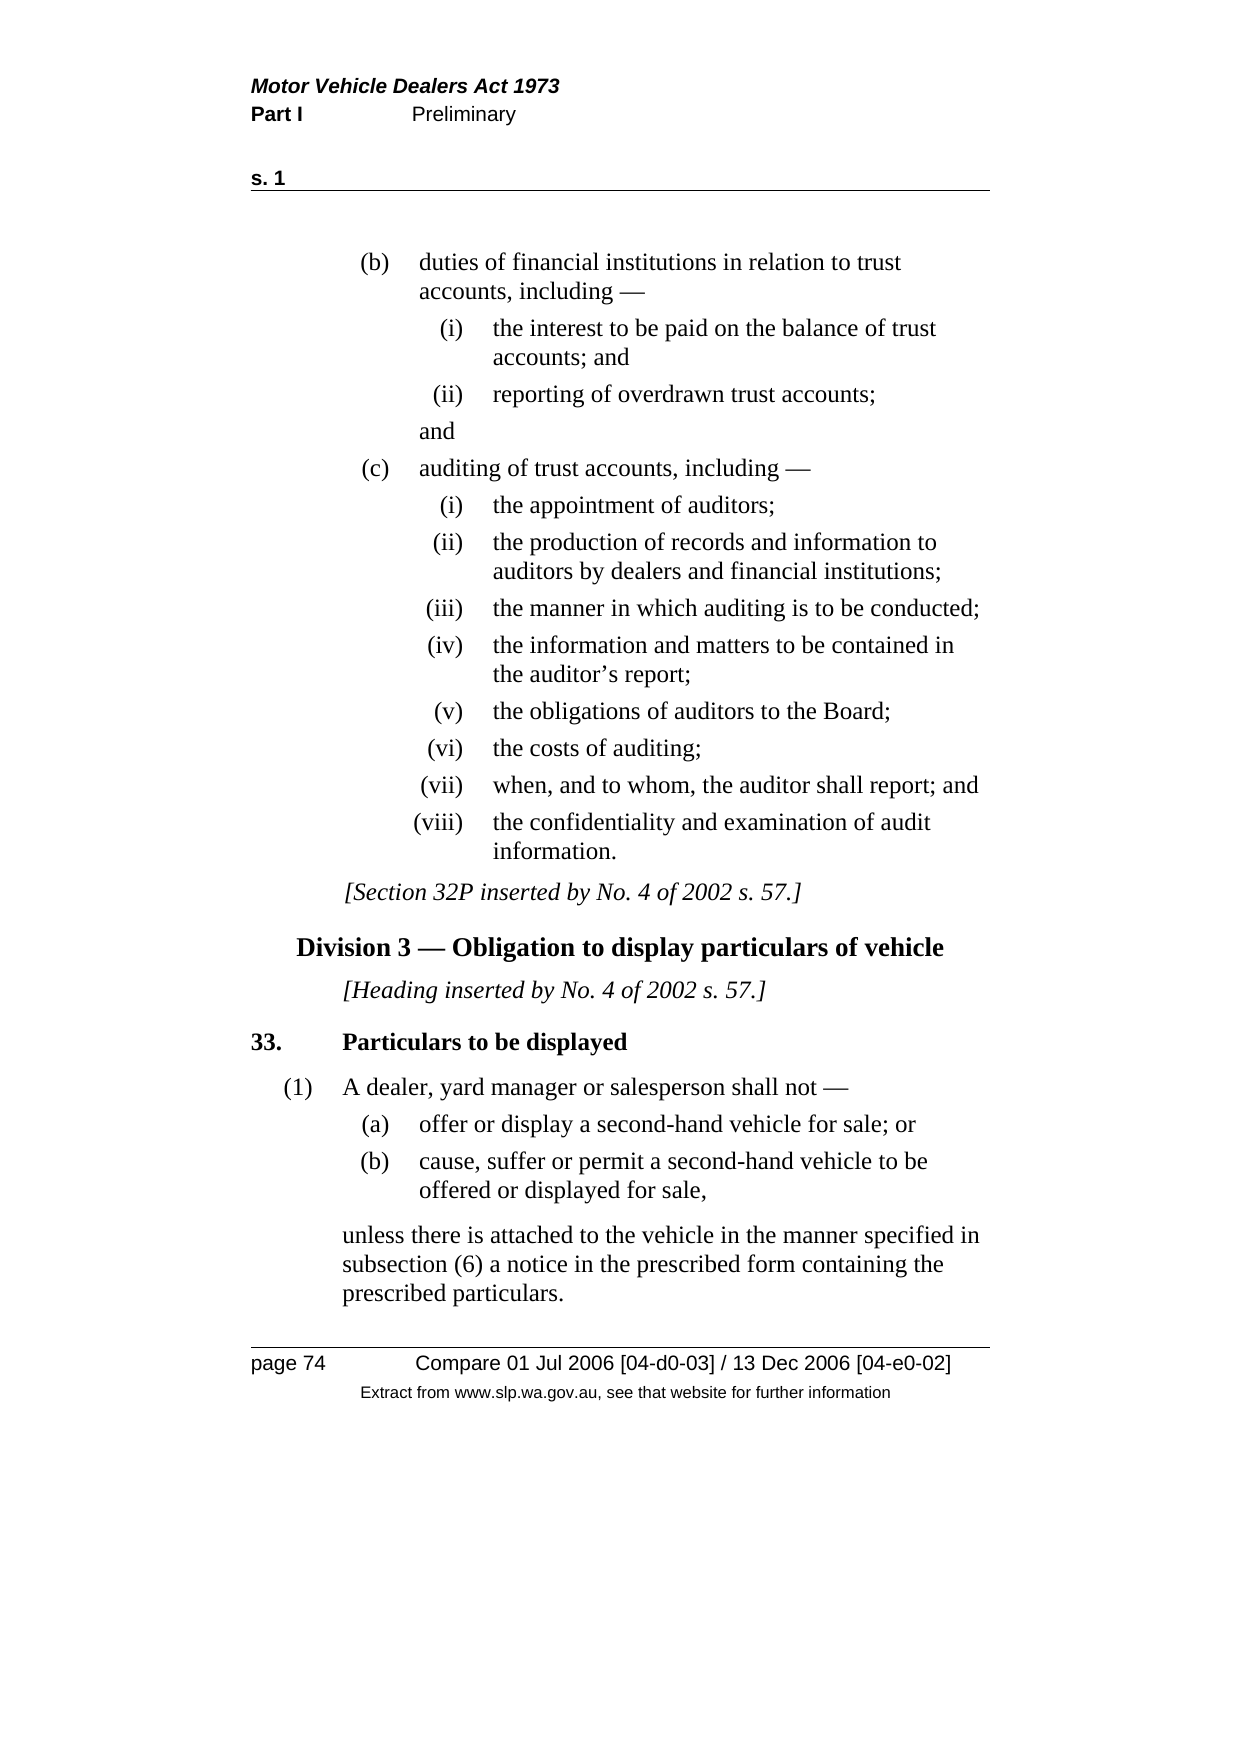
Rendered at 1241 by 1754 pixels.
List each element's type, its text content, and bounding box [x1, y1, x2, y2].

text unless there is attached to the vehicle in the manner specified in subsection (6) a notice in the prescribed form containing the prescribed particulars. [251, 1220, 990, 1307]
text (iv) the information and matters to be contained in the auditor’s report; [251, 630, 990, 688]
text (i) the appointment of auditors; [251, 490, 990, 519]
text (ii) reporting of overdrawn trust accounts; [251, 379, 990, 408]
text (vi) the costs of auditing; [251, 733, 990, 762]
subtitle 33. Particulars to be displayed [251, 1027, 990, 1055]
text (1) A dealer, yard manager or salesperson shall not — [251, 1072, 990, 1101]
text (v) the obligations of auditors to the Board; [251, 696, 990, 725]
text (viii) the confidentiality and examination of audit information. [251, 807, 990, 865]
subtitle Division 3 — Obligation to display particulars of vehicle [251, 931, 990, 962]
text (ii) the production of records and information to auditors by dealers and financial institutions; [251, 527, 990, 585]
text (i) the interest to be paid on the balance of trust accounts; and [251, 313, 990, 371]
text (b) duties of financial institutions in relation to trust accounts, including — [251, 247, 990, 305]
subtitle [Heading inserted by No. 4 of 2002 s. 57.] [251, 975, 990, 1004]
text and [251, 416, 990, 445]
text (iii) the manner in which auditing is to be conducted; [251, 593, 990, 622]
text [Section 32P inserted by No. 4 of 2002 s. 57.] [251, 877, 990, 906]
text (a) offer or display a second-hand vehicle for sale; or [251, 1109, 990, 1138]
text (c) auditing of trust accounts, including — [251, 453, 990, 482]
text (b) cause, suffer or permit a second-hand vehicle to be offered or displayed for sale, [251, 1146, 990, 1204]
text (vii) when, and to whom, the auditor shall report; and [251, 770, 990, 799]
